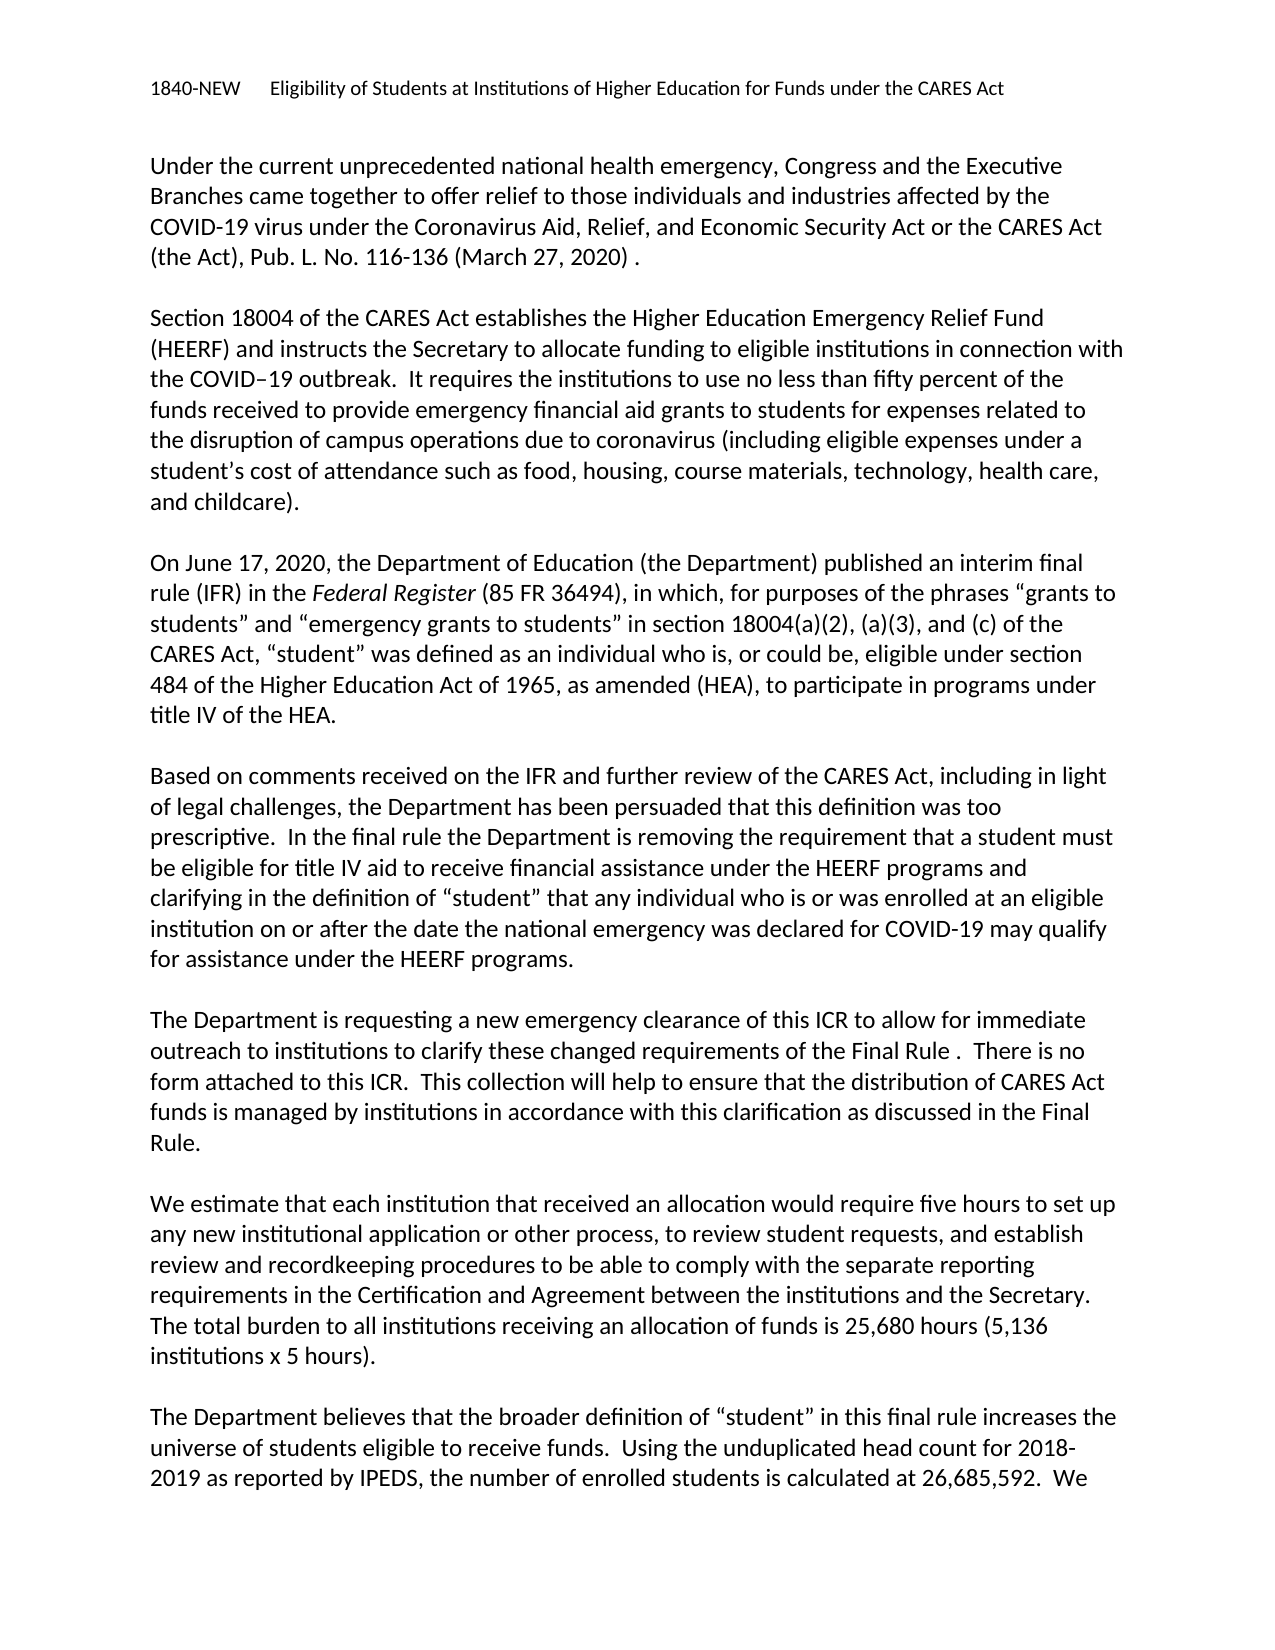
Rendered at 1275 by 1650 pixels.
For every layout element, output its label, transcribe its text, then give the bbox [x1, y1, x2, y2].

text We estimate that each institution that received an allocation would require five hours to set up any new institutional application or other process, to review student requests, and establish review and recordkeeping procedures to be able to comply with the separate reporting requirements in the Certification and Agreement between the institutions and the Secretary. The total burden to all institutions receiving an allocation of funds is 25,680 hours (5,136 institutions x 5 hours). [150, 1188, 1125, 1371]
list Based on comments received on the IFR and further review of the CARES Act, including in light of legal challenges, the Department has been persuaded that this definition was too prescriptive. In the final rule the Department is removing the requirement that a student must be eligible for title IV aid to receive financial assistance under the HEERF programs and clarifying in the definition of “student” that any individual who is or was enrolled at an eligible institution on or after the date the national emergency was declared for COVID-19 may qualify for assistance under the HEERF programs. [150, 760, 1125, 974]
text Under the current unprecedented national health emergency, Congress and the Executive Branches came together to offer relief to those individuals and industries affected by the COVID-19 virus under the Coronavirus Aid, Relief, and Economic Security Act or the CARES Act (the Act), Pub. L. No. 116-136 (March 27, 2020) . [150, 150, 1125, 272]
text The Department is requesting a new emergency clearance of this ICR to allow for immediate outreach to institutions to clarify these changed requirements of the Final Rule . There is no form attached to this ICR. This collection will help to ensure that the distribution of CARES Act funds is managed by institutions in accordance with this clarification as discussed in the Final Rule. [150, 1004, 1125, 1157]
list On June 17, 2020, the Department of Education (the Department) published an interim final rule (IFR) in the Federal Register (85 FR 36494), in which, for purposes of the phrases “grants to students” and “emergency grants to students” in section 18004(a)(2), (a)(3), and (c) of the CARES Act, “student” was defined as an individual who is, or could be, eligible under section 484 of the Higher Education Act of 1965, as amended (HEA), to participate in programs under title IV of the HEA. [150, 547, 1125, 730]
text Section 18004 of the CARES Act establishes the Higher Education Emergency Relief Fund (HEERF) and instructs the Secretary to allocate funding to eligible institutions in connection with the COVID–19 outbreak. It requires the institutions to use no less than fifty percent of the funds received to provide emergency financial aid grants to students for expenses related to the disruption of campus operations due to coronavirus (including eligible expenses under a student’s cost of attendance such as food, housing, course materials, technology, health care, and childcare). [150, 303, 1125, 516]
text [150, 1401, 1125, 1493]
